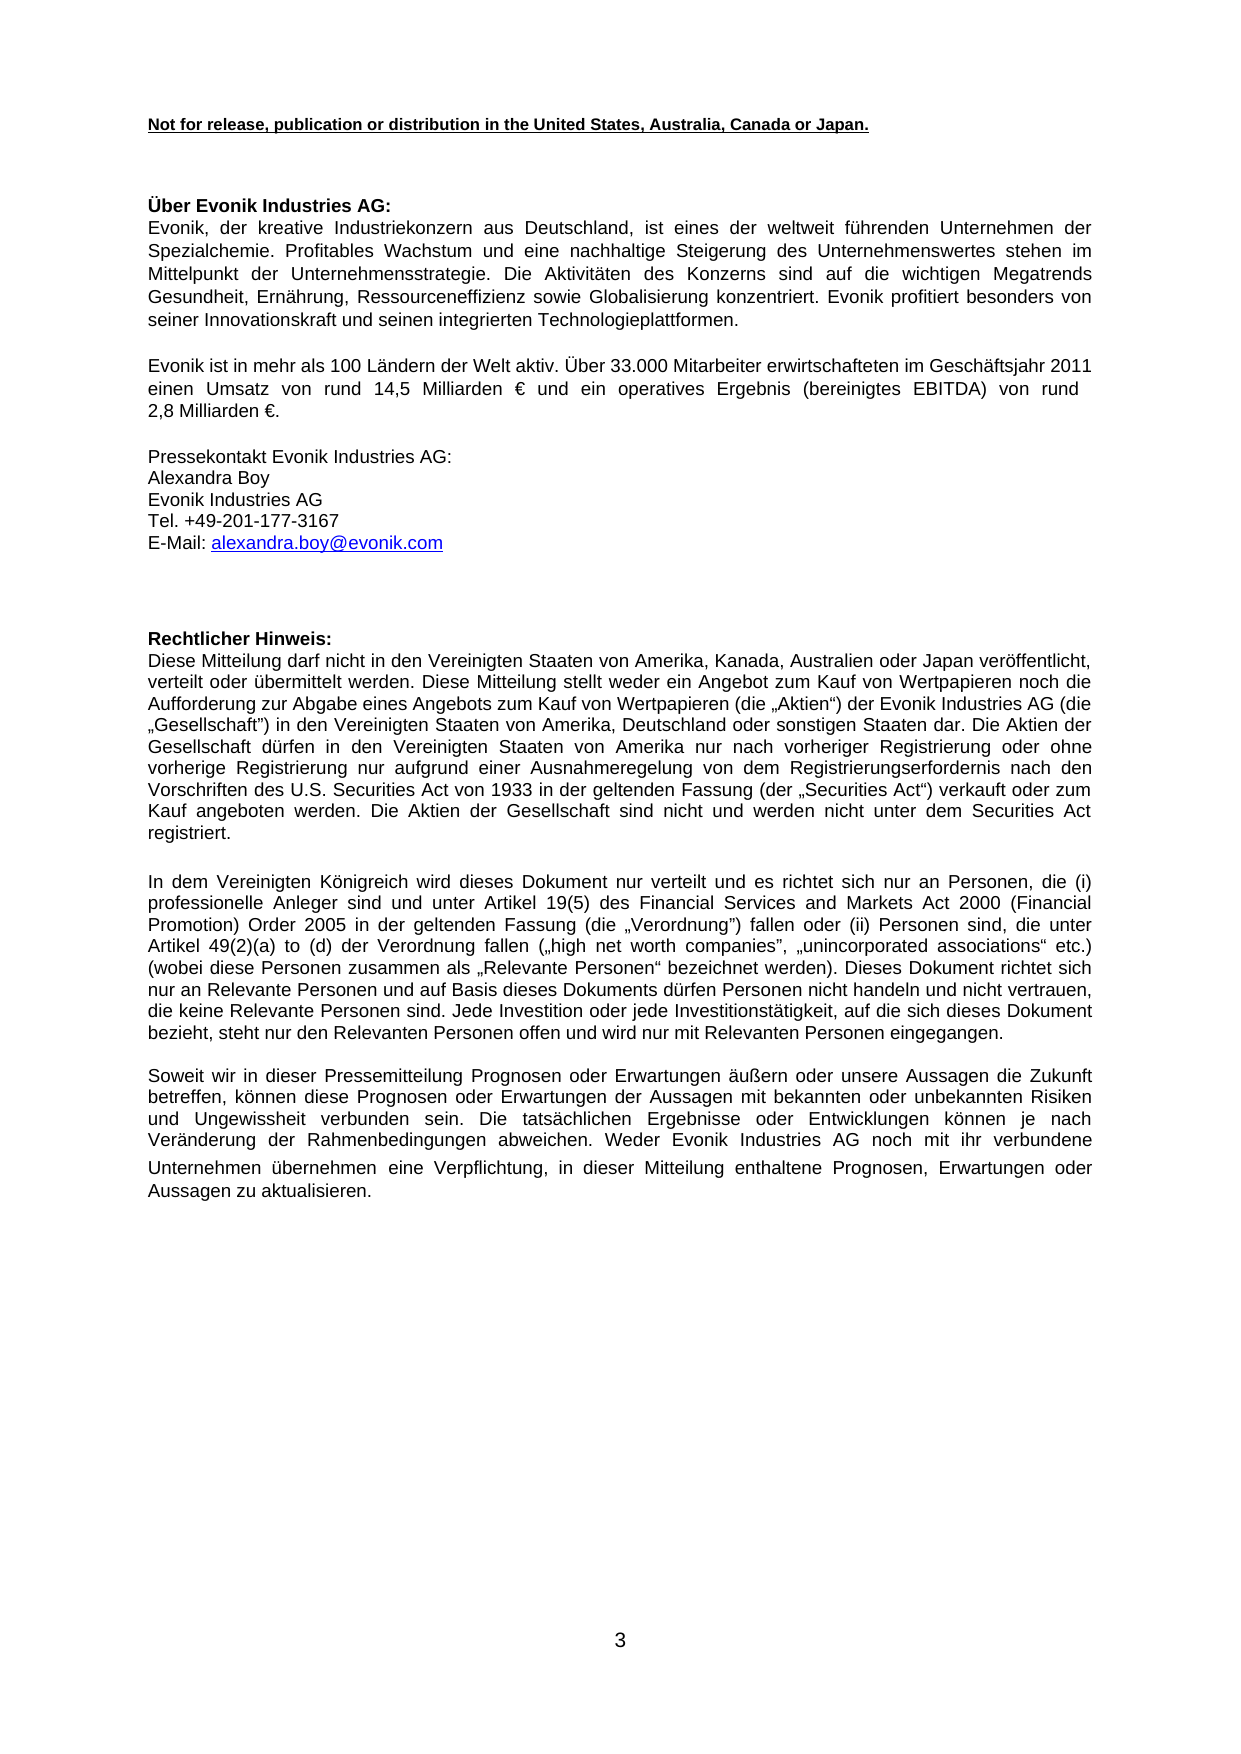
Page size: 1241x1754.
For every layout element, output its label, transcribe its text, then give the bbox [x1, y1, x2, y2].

text Evonik, der kreative Industriekonzern aus Deutschland, ist eines der weltweit führenden Unternehmen der Spezialchemie. Profitables Wachstum und eine nachhaltige Steigerung des Unternehmenswertes stehen im Mittelpunkt der Unternehmensstrategie. Die Aktivitäten des Konzerns sind auf die wichtigen Megatrends Gesundheit, Ernährung, Ressourceneffizienz sowie Globalisierung konzentriert. Evonik profitiert besonders von seiner Innovationskraft und seinen integrierten Technologieplattformen. [148, 216, 1092, 331]
text Soweit wir in dieser Pressemitteilung Prognosen oder Erwartungen äußern oder unsere Aussagen die Zukunft betreffen, können diese Prognosen oder Erwartungen der Aussagen mit bekannten oder unbekannten Risiken und Ungewissheit verbunden sein. Die tatsächlichen Ergebnisse oder Entwicklungen können je nach Veränderung der Rahmenbedingungen abweichen. Weder Evonik Industries AG noch mit ihr verbundene Unternehmen übernehmen eine Verpflichtung, in dieser Mitteilung enthaltene Prognosen, Erwartungen oder Aussagen zu aktualisieren. [148, 1064, 1092, 1201]
text Diese Mitteilung darf nicht in den Vereinigten Staaten von Amerika, Kanada, Australien oder Japan veröffentlicht, verteilt oder übermittelt werden. Diese Mitteilung stellt weder ein Angebot zum Kauf von Wertpapieren noch die Aufforderung zur Abgabe eines Angebots zum Kauf von Wertpapieren (die „Aktien“) der Evonik Industries AG (die „Gesellschaft”) in den Vereinigten Staaten von Amerika, Deutschland oder sonstigen Staaten dar. Die Aktien der Gesellschaft dürfen in den Vereinigten Staaten von Amerika nur nach vorheriger Registrierung oder ohne vorherige Registrierung nur aufgrund einer Ausnahmeregelung von dem Registrierungserfordernis nach den Vorschriften des U.S. Securities Act von 1933 in der geltenden Fassung (der „Securities Act“) verkauft oder zum Kauf angeboten werden. Die Aktien der Gesellschaft sind nicht und werden nicht unter dem Securities Act registriert. [148, 649, 1092, 843]
text Evonik Industries AG [148, 488, 1092, 510]
text Über Evonik Industries AG: [148, 195, 1092, 216]
text Rechtlicher Hinweis: [148, 628, 1092, 649]
text Alexandra Boy [148, 467, 1092, 488]
text Pressekontakt Evonik Industries AG: [148, 445, 1092, 467]
text In dem Vereinigten Königreich wird dieses Dokument nur verteilt und es richtet sich nur an Personen, die (i) professionelle Anleger sind und unter Artikel 19(5) des Financial Services and Markets Act 2000 (Financial Promotion) Order 2005 in der geltenden Fassung (die „Verordnung”) fallen oder (ii) Personen sind, die unter Artikel 49(2)(a) to (d) der Verordnung fallen („high net worth companies”, „unincorporated associations“ etc.) (wobei diese Personen zusammen als „Relevante Personen“ bezeichnet werden). Dieses Dokument richtet sich nur an Relevante Personen und auf Basis dieses Dokuments dürfen Personen nicht handeln und nicht vertrauen, die keine Relevante Personen sind. Jede Investition oder jede Investitionstätigkeit, auf die sich dieses Dokument bezieht, steht nur den Relevanten Personen offen und wird nur mit Relevanten Personen eingegangen. [148, 871, 1092, 1043]
text Evonik ist in mehr als 100 Ländern der Welt aktiv. Über 33.000 Mitarbeiter erwirtschafteten im Geschäftsjahr 2011 einen Umsatz von rund 14,5 Milliarden € und ein operatives Ergebnis (bereinigtes EBITDA) von rund 2,8 Milliarden €. [148, 354, 1092, 422]
text Tel. +49-201-177-3167 [148, 510, 1092, 532]
text E-Mail: alexandra.boy@evonik.com [148, 532, 1092, 582]
